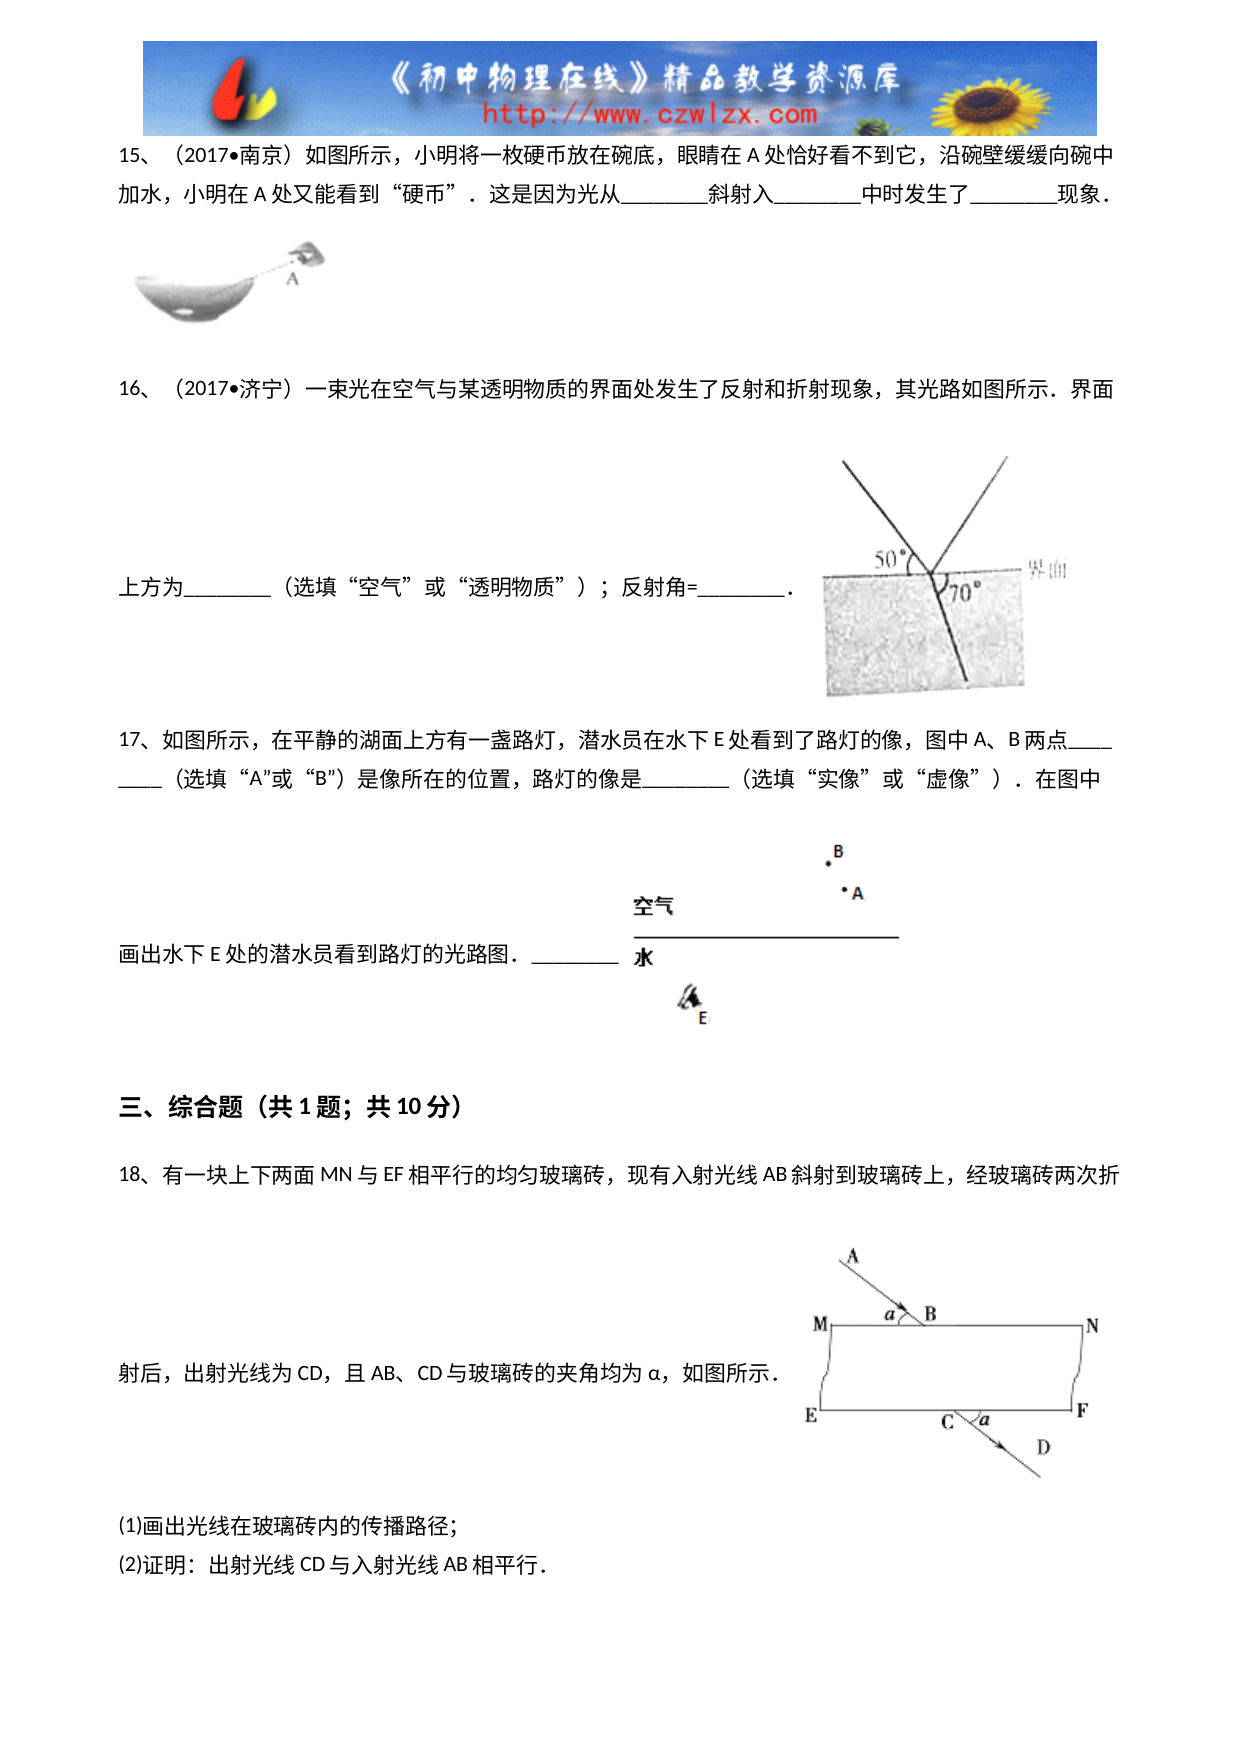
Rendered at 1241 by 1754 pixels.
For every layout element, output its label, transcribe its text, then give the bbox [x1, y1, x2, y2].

text 17、如图所示，在平静的湖面上方有一盏路灯，潜水员在水下E处看到了路灯的像，图中A、B两点________（选填“A”或“B”）是像所在的位置，路灯的像是________（选填“实像”或“虚像”）．在图中画出水下E处的潜水员看到路灯的光路图．________ [118, 722, 1122, 1067]
picture [127, 235, 332, 333]
picture [816, 456, 1072, 702]
text 三、综合题（共1题；共10分） [118, 1073, 1122, 1138]
picture [143, 41, 1097, 136]
text (2)证明：出射光线CD与入射光线AB相平行． [118, 1547, 1122, 1580]
text 16、（2017•济宁）一束光在空气与某透明物质的界面处发生了反射和折射现象，其光路如图所示．界面上方为________（选填“空气”或“透明物质”）；反射角=________． [118, 372, 1122, 716]
picture [801, 1242, 1107, 1485]
text 15、（2017•南京）如图所示，小明将一枚硬币放在碗底，眼睛在A处恰好看不到它，沿碗壁缓缓向碗中加水，小明在A处又能看到“硬币”．这是因为光从________斜射入________中时发生了________现象． [118, 138, 1122, 365]
picture [628, 839, 904, 1029]
text (1)画出光线在玻璃砖内的传播路径； [118, 1508, 1122, 1541]
text 18、有一块上下两面MN与EF相平行的均匀玻璃砖，现有入射光线AB斜射到玻璃砖上，经玻璃砖两次折射后，出射光线为CD，且AB、CD与玻璃砖的夹角均为α，如图所示． [118, 1158, 1122, 1502]
